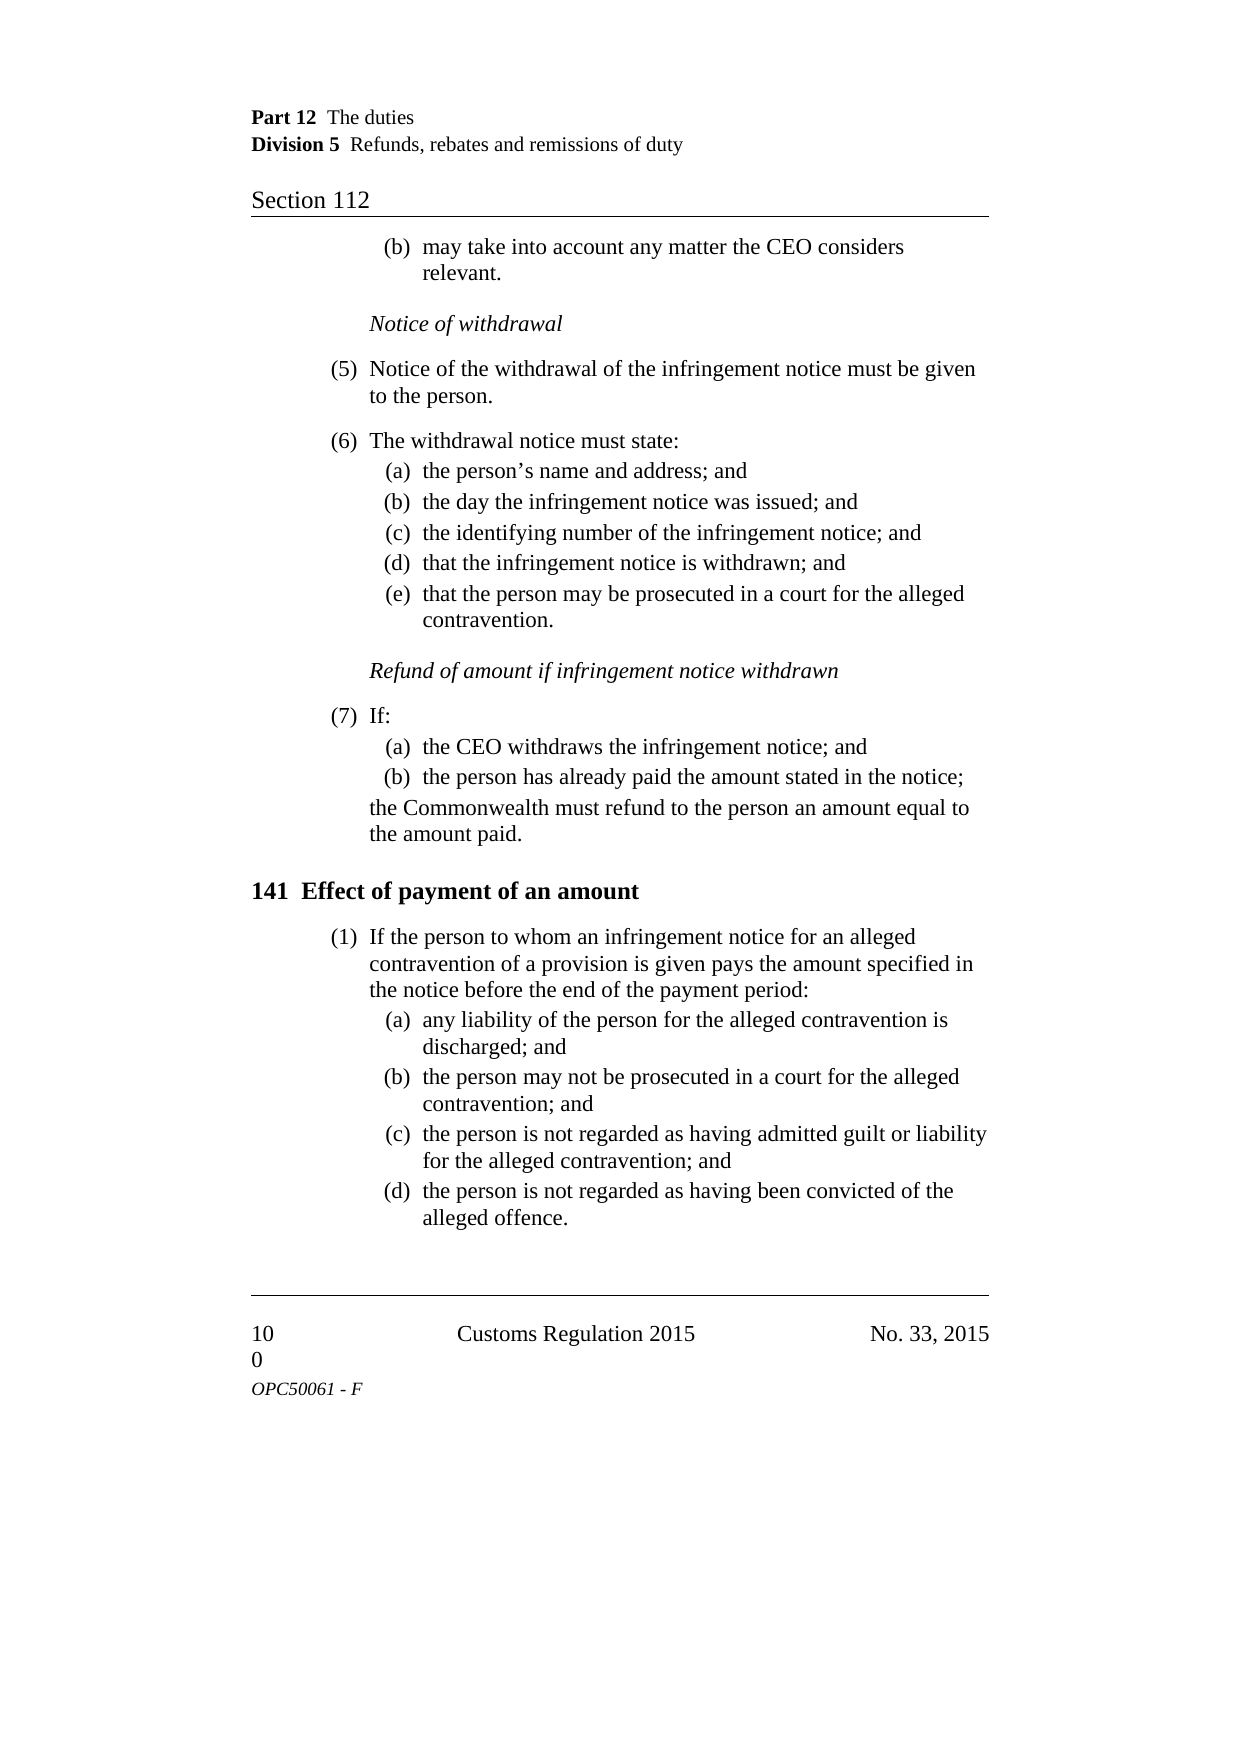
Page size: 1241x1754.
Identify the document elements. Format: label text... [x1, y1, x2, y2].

text (c) the person is not regarded as having admitted guilt or liability for the alleged contravention; and [251, 1120, 989, 1173]
text (6) The withdrawal notice must state: [251, 427, 989, 453]
text (a) the CEO withdraws the infringement notice; and [251, 733, 989, 759]
text (b) the day the infringement notice was issued; and [251, 488, 989, 514]
text (1) If the person to whom an infringement notice for an alleged contravention of a provision is given pays the amount specified in the notice before the end of the payment period: [251, 923, 989, 1002]
text Refund of amount if infringement notice withdrawn [369, 657, 989, 684]
text (b) may take into account any matter the CEO considers relevant. [251, 233, 989, 285]
text (b) the person has already paid the amount stated in the notice; [251, 763, 989, 790]
text the Commonwealth must refund to the person an amount equal to the amount paid. [369, 794, 989, 847]
text (b) the person may not be prosecuted in a court for the alleged contravention; and [251, 1063, 989, 1116]
text (a) the person’s name and address; and [251, 457, 989, 484]
text (d) that the infringement notice is withdrawn; and [251, 549, 989, 575]
text Notice of withdrawal [369, 310, 989, 337]
text (c) the identifying number of the infringement notice; and [251, 518, 989, 545]
text (a) any liability of the person for the alleged contravention is discharged; and [251, 1007, 989, 1059]
text (e) that the person may be prosecuted in a court for the alleged contravention. [251, 579, 989, 632]
text 141 Effect of payment of an amount [251, 876, 989, 904]
text (5) Notice of the withdrawal of the infringement notice must be given to the person. [251, 356, 989, 408]
text (7) If: [251, 702, 989, 729]
text (d) the person is not regarded as having been convicted of the alleged offence. [251, 1177, 989, 1230]
